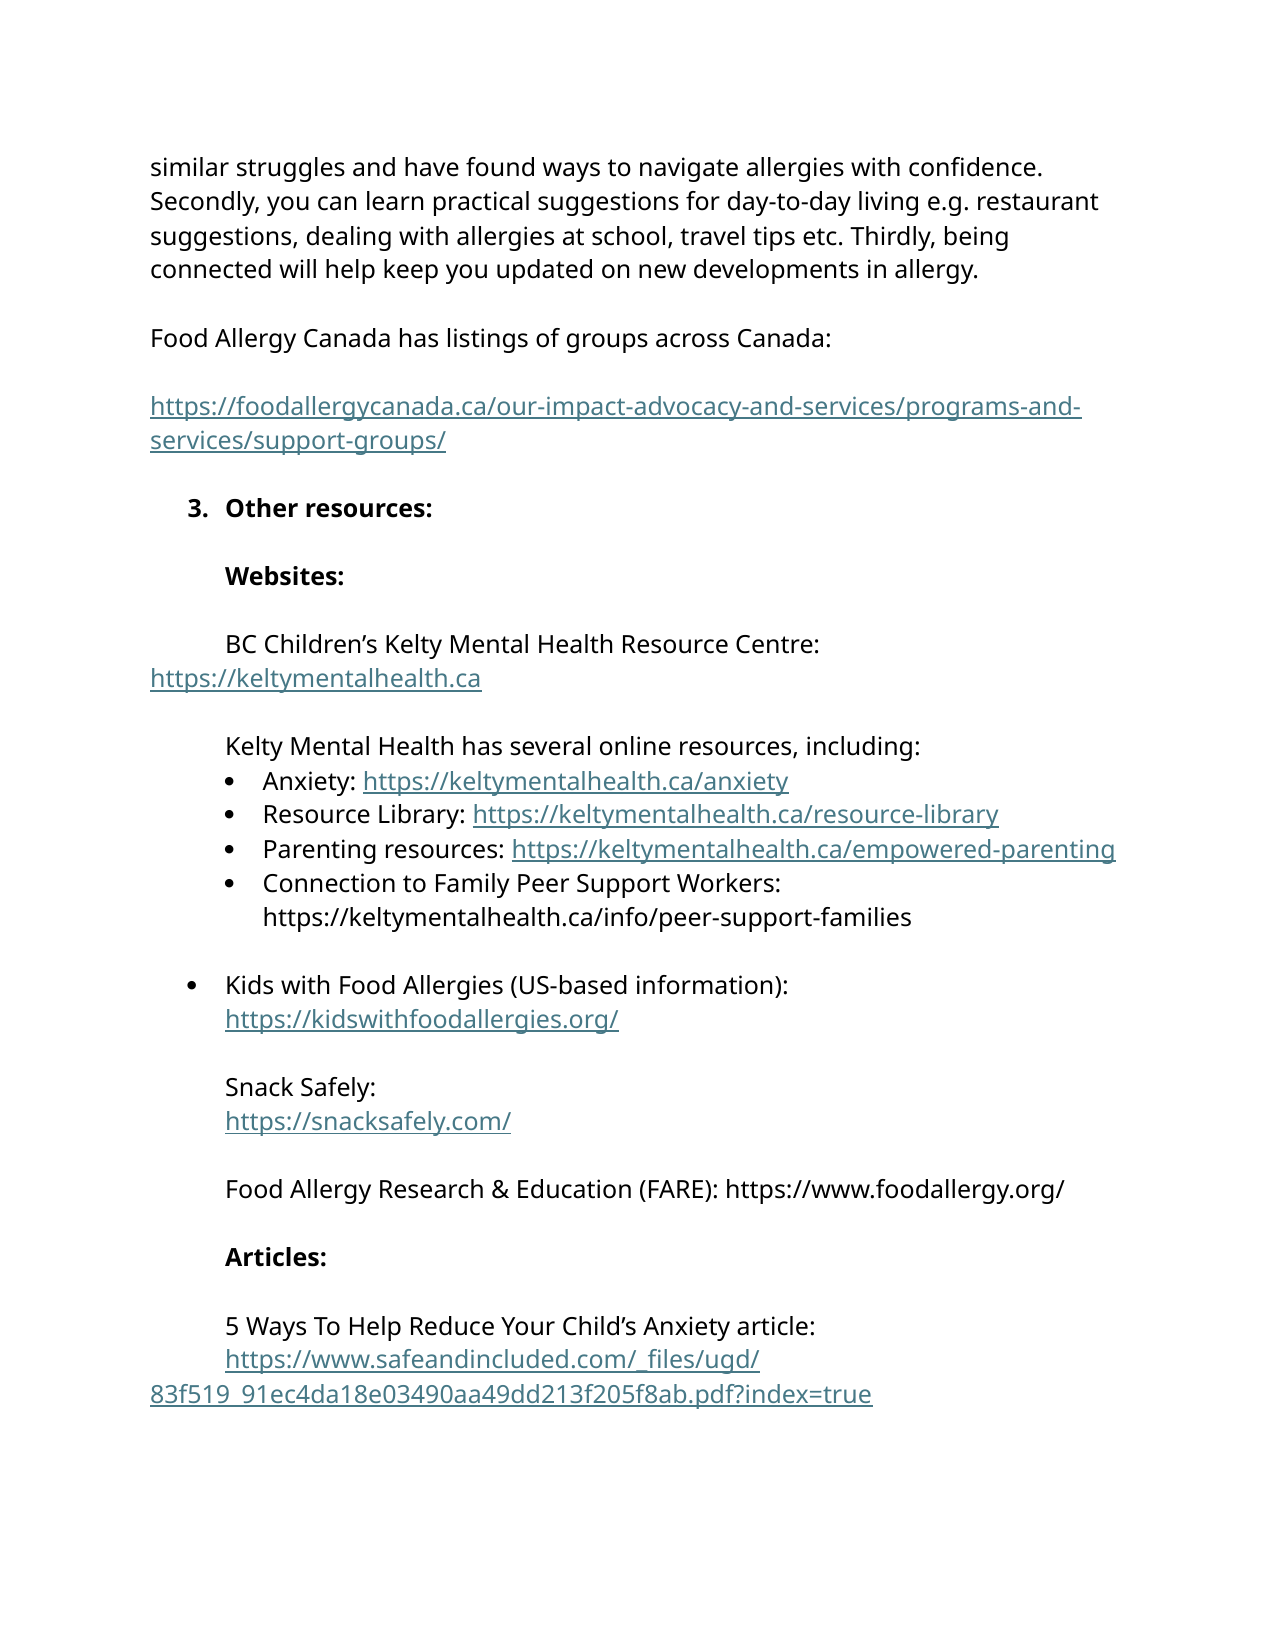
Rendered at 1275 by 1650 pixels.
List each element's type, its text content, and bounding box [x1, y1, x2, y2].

list Resource Library: https://keltymentalhealth.ca/resource-library [225, 797, 1125, 831]
list Connection to Family Peer Support Workers: https://keltymentalhealth.ca/info/peer-support-families [225, 865, 1125, 933]
list 5 Ways To Help Reduce Your Child’s Anxiety article: [225, 1308, 1125, 1342]
list Snack Safely: [225, 1070, 1125, 1104]
text Food Allergy Canada has listings of groups across Canada: [150, 320, 1125, 354]
list Websites: [225, 559, 1125, 593]
list Kids with Food Allergies (US-based information): https://kidswithfoodallergies.org/ [187, 967, 1125, 1036]
list Anxiety: https://keltymentalhealth.ca/anxiety [225, 763, 1125, 797]
list Other resources: [187, 491, 1125, 525]
text BC Children’s Kelty Mental Health Resource Centre: https://keltymentalhealth.ca [150, 627, 1125, 695]
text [150, 150, 1125, 286]
list Food Allergy Research & Education (FARE): https://www.foodallergy.org/ [225, 1172, 1125, 1206]
text Kelty Mental Health has several online resources, including: [150, 729, 1125, 763]
list https://snacksafely.com/ [225, 1104, 1125, 1138]
text https://foodallergycanada.ca/our-impact-advocacy-and-services/programs-and-services/support-groups/ [150, 388, 1125, 457]
text https://www.safeandincluded.com/_files/ugd/83f519_91ec4da18e03490aa49dd213f205f8ab.pdf?index=true [150, 1342, 1125, 1410]
list Parenting resources: https://keltymentalhealth.ca/empowered-parenting [225, 831, 1125, 865]
list Articles: [225, 1240, 1125, 1274]
